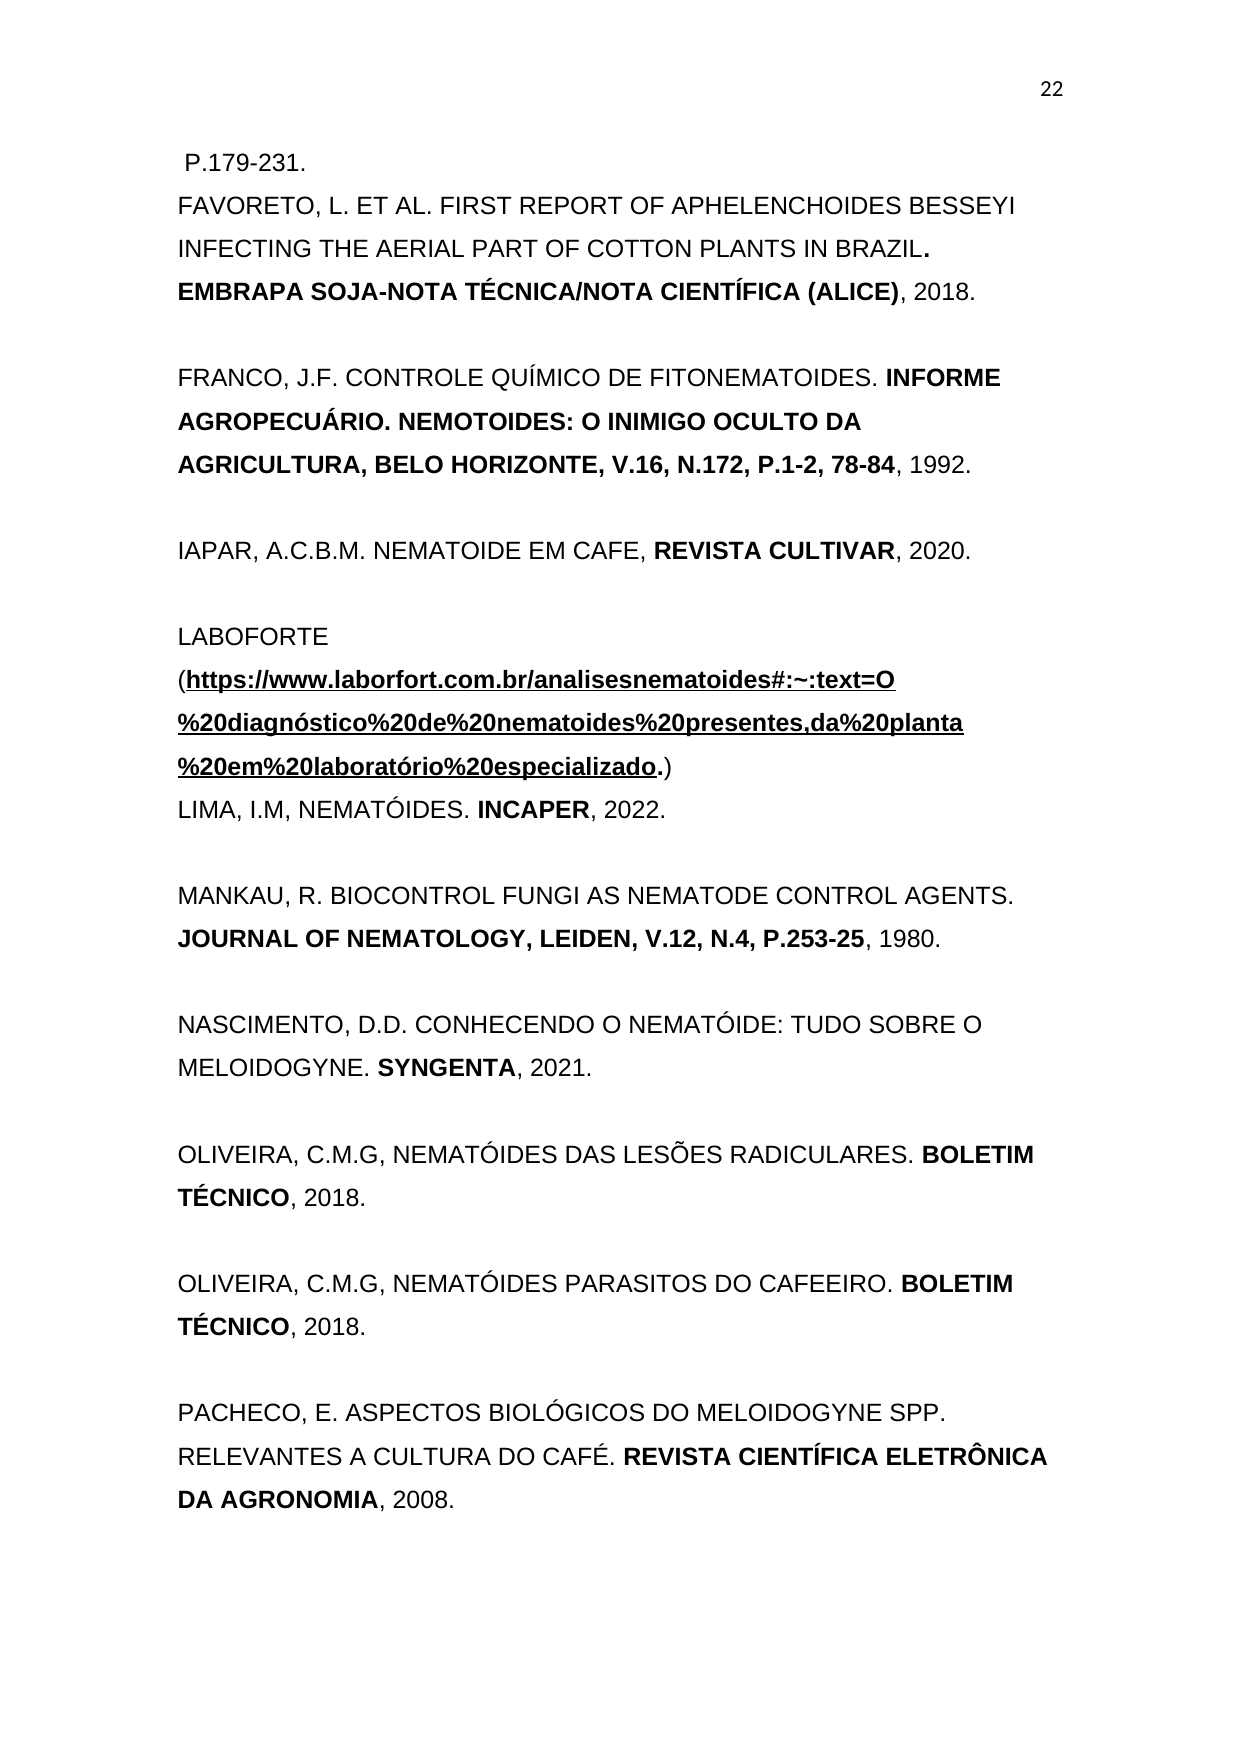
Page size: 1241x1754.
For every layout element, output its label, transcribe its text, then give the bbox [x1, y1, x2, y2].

text NASCIMENTO, D.D. CONHECENDO O NEMATÓIDE: TUDO SOBRE O MELOIDOGYNE. SYNGENTA, 2021. [177, 1010, 1048, 1082]
text MANKAU, R. BIOCONTROL FUNGI AS NEMATODE CONTROL AGENTS. JOURNAL OF NEMATOLOGY, LEIDEN, V.12, N.4, P.253-25, 1980. [177, 881, 1048, 953]
text PACHECO, E. ASPECTOS BIOLÓGICOS DO MELOIDOGYNE SPP. RELEVANTES A CULTURA DO CAFÉ. REVISTA CIENTÍFICA ELETRÔNICA DA AGRONOMIA, 2008. [177, 1398, 1048, 1513]
text FAVORETO, L. ET AL. FIRST REPORT OF APHELENCHOIDES BESSEYI INFECTING THE AERIAL PART OF COTTON PLANTS IN BRAZIL. EMBRAPA SOJA-NOTA TÉCNICA/NOTA CIENTÍFICA (ALICE), 2018. [177, 191, 1048, 306]
text LABOFORTE (https://www.laborfort.com.br/analisesnematoides#:~:text=O%20diagnóstico%20de%20nematoides%20presentes,da%20planta%20em%20laboratório%20especializado.) LIMA, I.M, NEMATÓIDES. INCAPER, 2022. [177, 579, 1048, 823]
text IAPAR, A.C.B.M. NEMATOIDE EM CAFE, REVISTA CULTIVAR, 2020. [177, 536, 1048, 564]
text OLIVEIRA, C.M.G, NEMATÓIDES PARASITOS DO CAFEEIRO. BOLETIM TÉCNICO, 2018. [177, 1269, 1048, 1341]
text OLIVEIRA, C.M.G, NEMATÓIDES DAS LESÕES RADICULARES. BOLETIM TÉCNICO, 2018. [177, 1139, 1048, 1211]
text P.179-231. [177, 148, 1048, 176]
text FRANCO, J.F. CONTROLE QUÍMICO DE FITONEMATOIDES. INFORME AGROPECUÁRIO. NEMOTOIDES: O INIMIGO OCULTO DA AGRICULTURA, BELO HORIZONTE, V.16, N.172, P.1-2, 78-84, 1992. [177, 363, 1048, 478]
